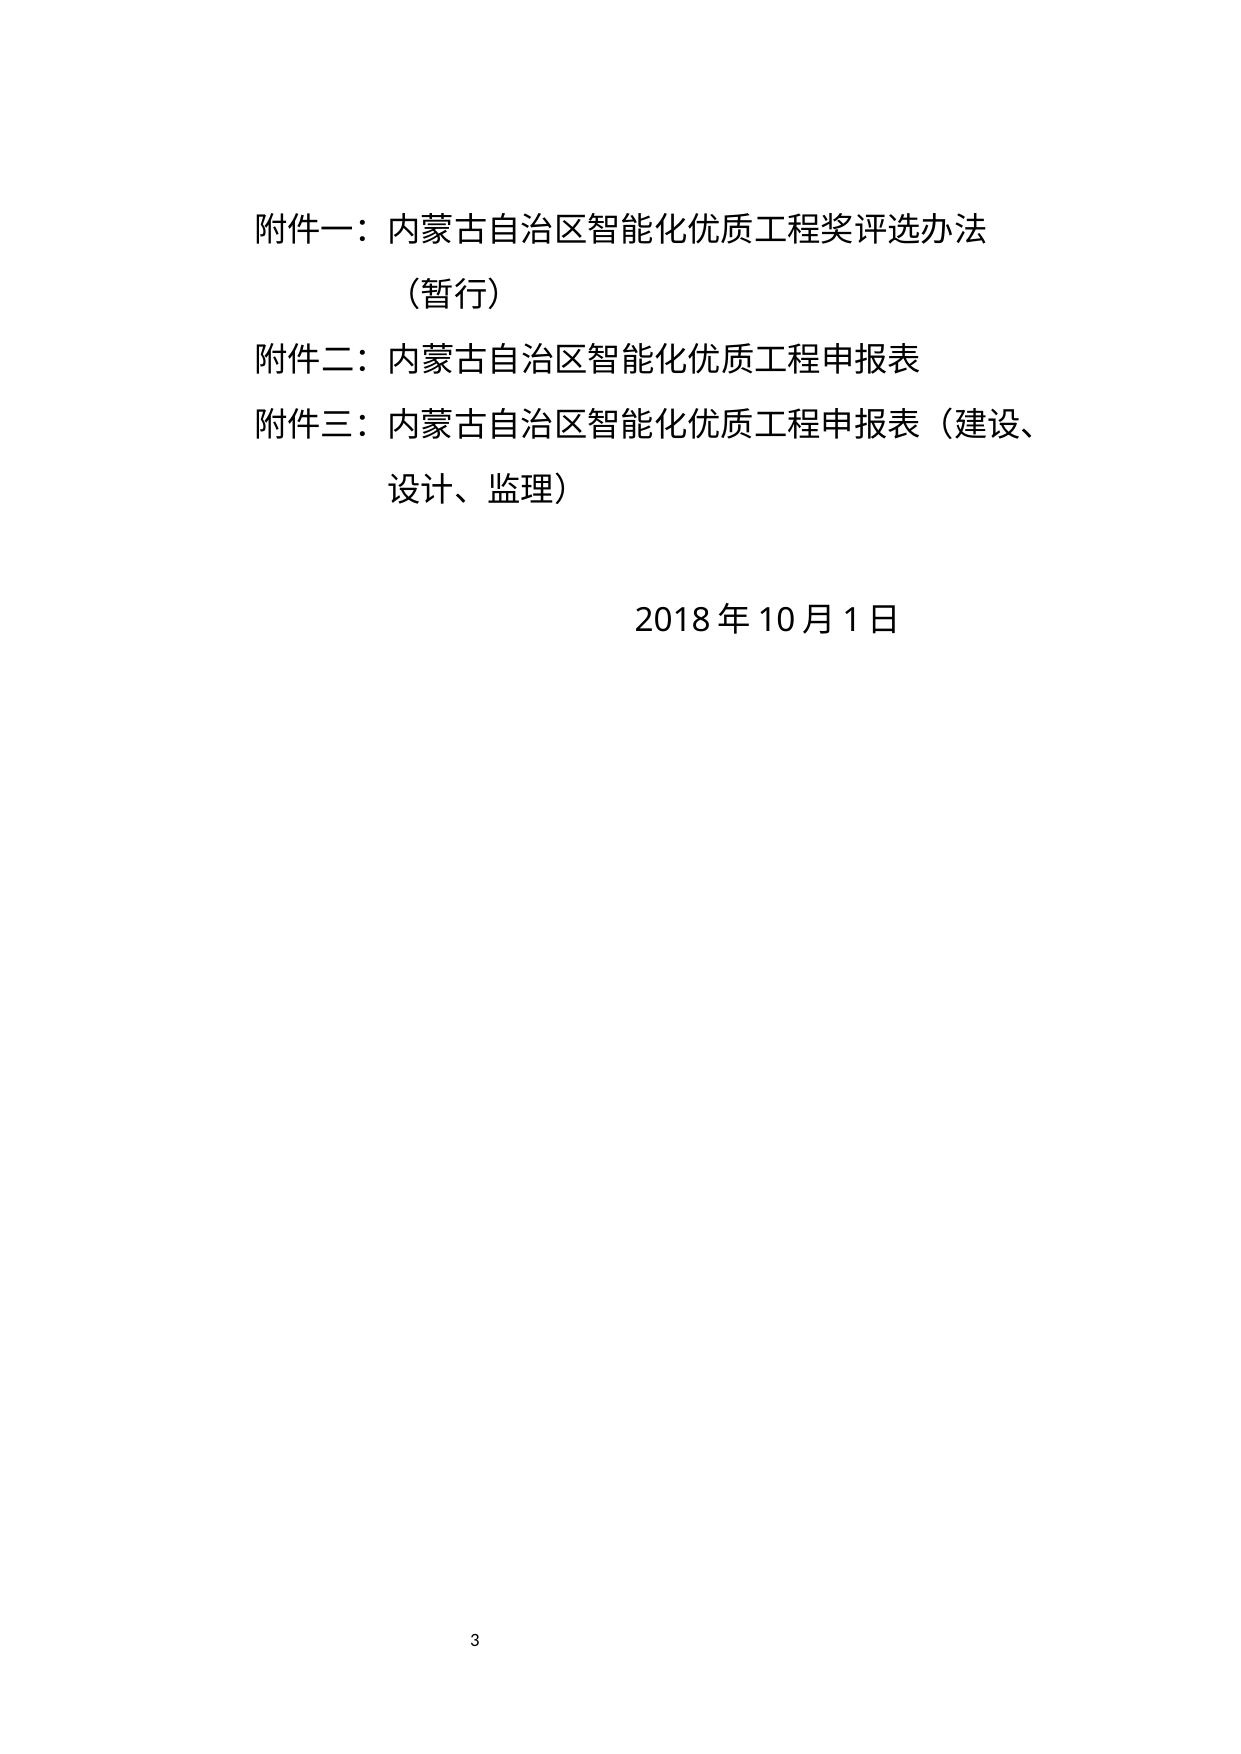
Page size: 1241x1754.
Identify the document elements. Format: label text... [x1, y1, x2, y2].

text 2018年10月1日 [187, 584, 1053, 649]
text 附件一：内蒙古自治区智能化优质工程奖评选办法（暂行） [254, 194, 1053, 324]
text 附件三：内蒙古自治区智能化优质工程申报表（建设、设计、监理） [254, 389, 1053, 519]
text 附件二：内蒙古自治区智能化优质工程申报表 [187, 324, 1053, 389]
